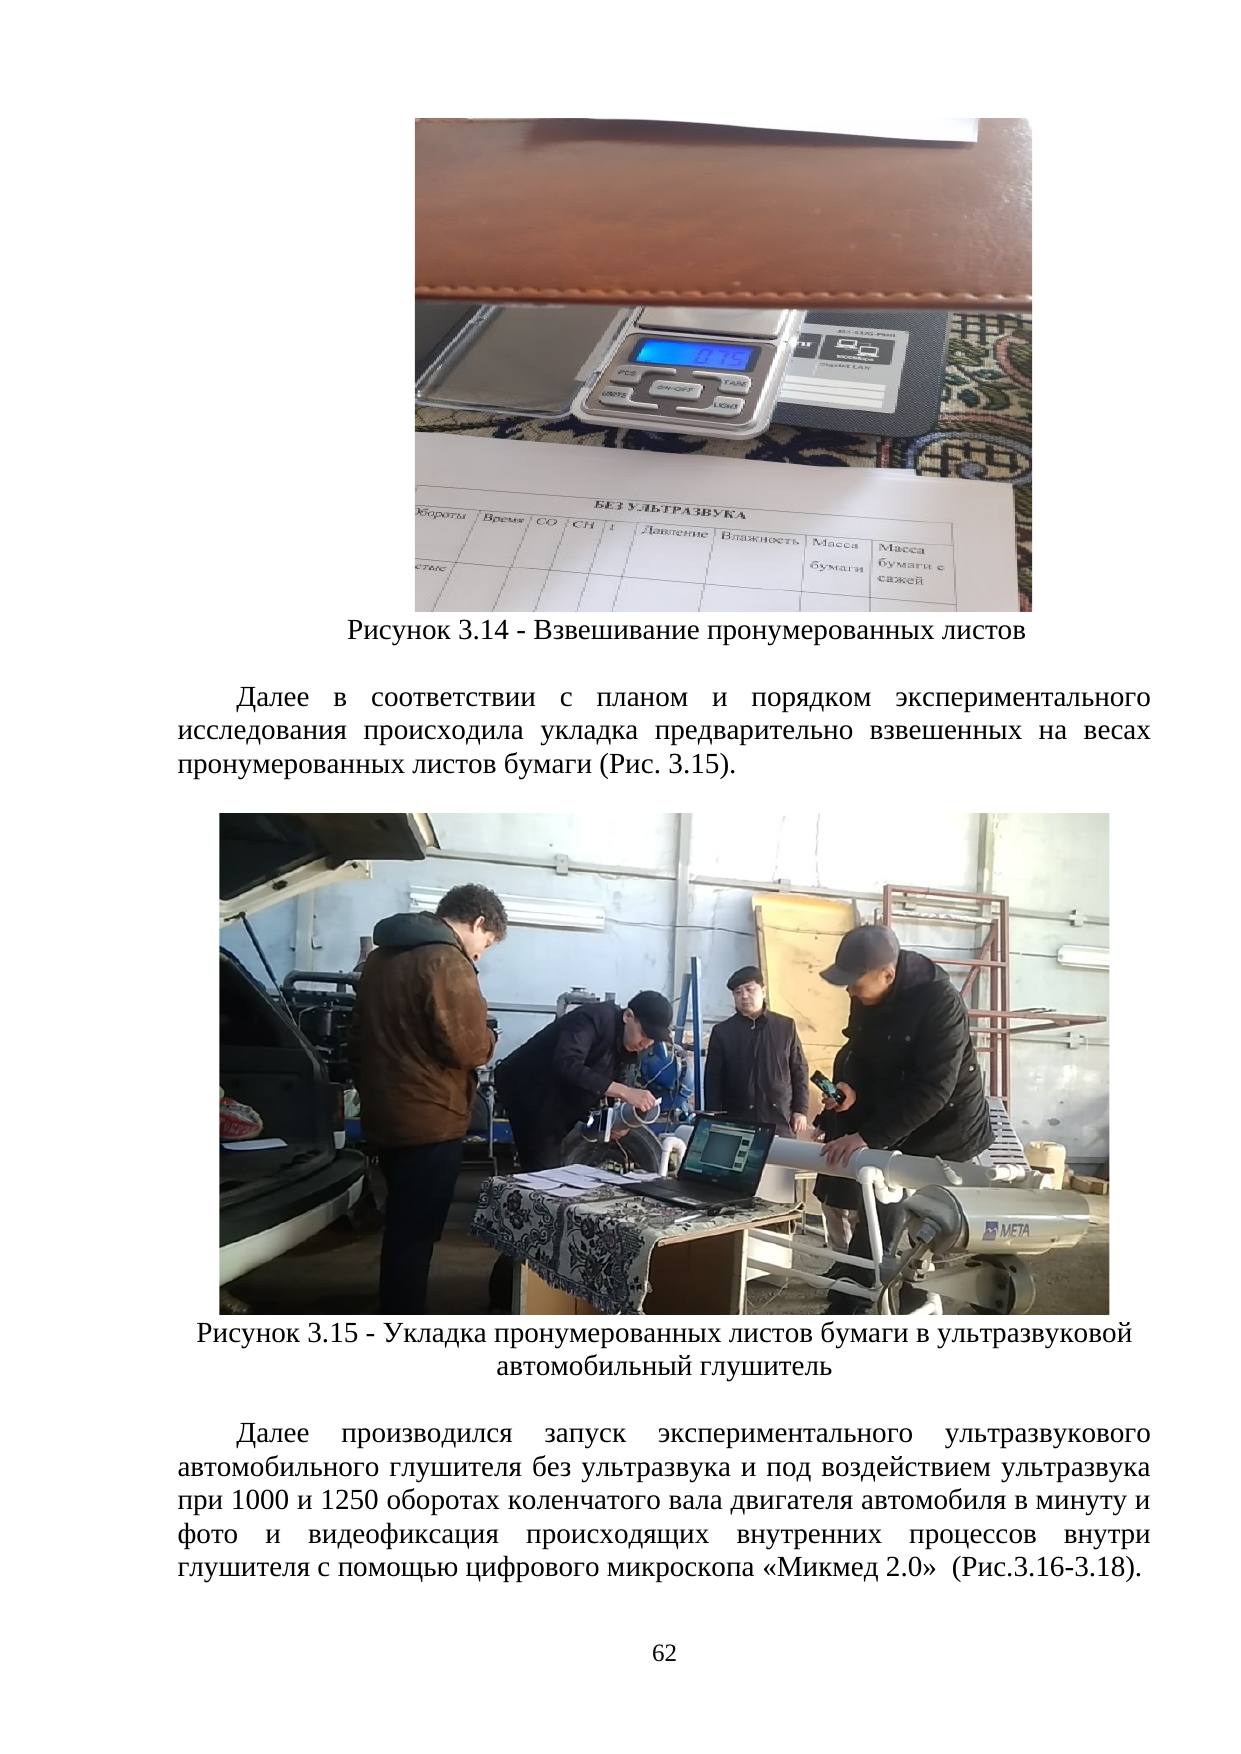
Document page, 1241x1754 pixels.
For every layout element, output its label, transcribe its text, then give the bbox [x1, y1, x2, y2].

text Далее в соответствии с планом и порядком экспериментального исследования происходила укладка предварительно взвешенных на весах пронумерованных листов бумаги (Рис. 3.15). [177, 679, 1152, 779]
text Далее производился запуск экспериментального ультразвукового автомобильного глушителя без ультразвука и под воздействием ультразвука при 1000 и 1250 оборотах коленчатого вала двигателя автомобиля в минуту и фото и видеофиксация происходящих внутренних процессов внутри глушителя с помощью цифрового микроскопа «Микмед 2.0» (Рис.3.16-3.18). [177, 1415, 1152, 1583]
picture [414, 118, 1033, 612]
text Рисунок 3.15 - Укладка пронумерованных листов бумаги в ультразвуковой автомобильный глушитель [177, 1315, 1152, 1382]
picture [219, 813, 1110, 1315]
text Рисунок 3.14 - Взвешивание пронумерованных листов [177, 612, 1152, 645]
